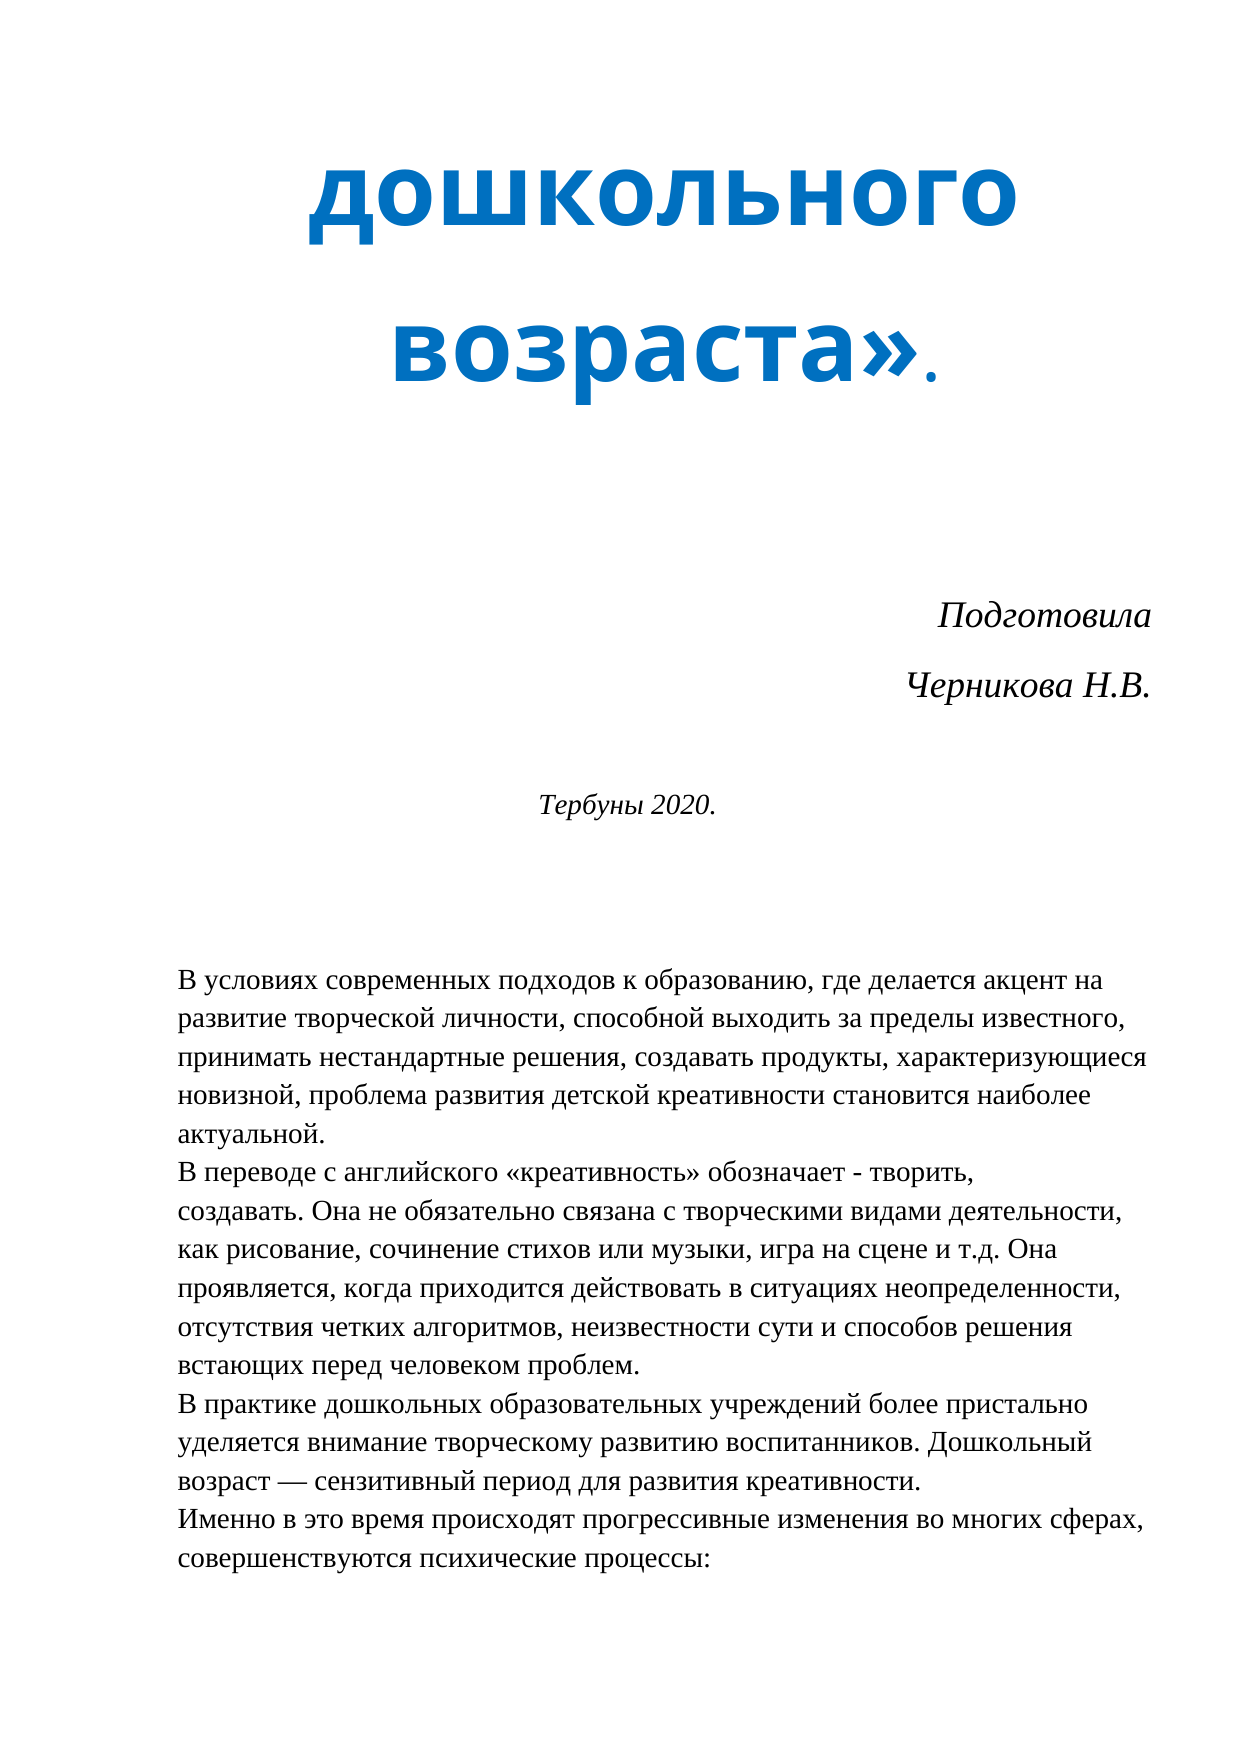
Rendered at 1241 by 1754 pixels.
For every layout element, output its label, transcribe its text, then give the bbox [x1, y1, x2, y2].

text актуальной. [177, 1116, 1152, 1149]
text В условиях современных подходов к образованию, где делается акцент на [177, 962, 1152, 995]
text принимать нестандартные решения, создавать продукты, характеризующиеся [177, 1039, 1152, 1072]
text В переводе с английского «креативность» обозначает - творить, [177, 1154, 1152, 1188]
text Тербуны 2020. [177, 787, 1152, 820]
text Подготовила [177, 592, 1152, 635]
text В практике дошкольных образовательных учреждений более пристально уделяется внимание творческому развитию воспитанников. Дошкольный возраст — сензитивный период для развития креативности. [177, 1386, 1152, 1496]
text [177, 118, 1152, 411]
text совершенствуются психические процессы: [177, 1540, 1152, 1573]
text создавать. Она не обязательно связана с творческими видами деятельности, как рисование, сочинение стихов или музыки, игра на сцене и т.д. Она проявляется, когда приходится действовать в ситуациях неопределенности, отсутствия четких алгоритмов, неизвестности сути и способов решения встающих перед человеком проблем. [177, 1193, 1152, 1381]
text развитие творческой личности, способной выходить за пределы известного, [177, 1000, 1152, 1034]
text Черникова Н.В. [177, 663, 1152, 706]
text новизной, проблема развития детской креативности становится наиболее [177, 1077, 1152, 1111]
text Именно в это время происходят прогрессивные изменения во многих сферах, [177, 1501, 1152, 1535]
